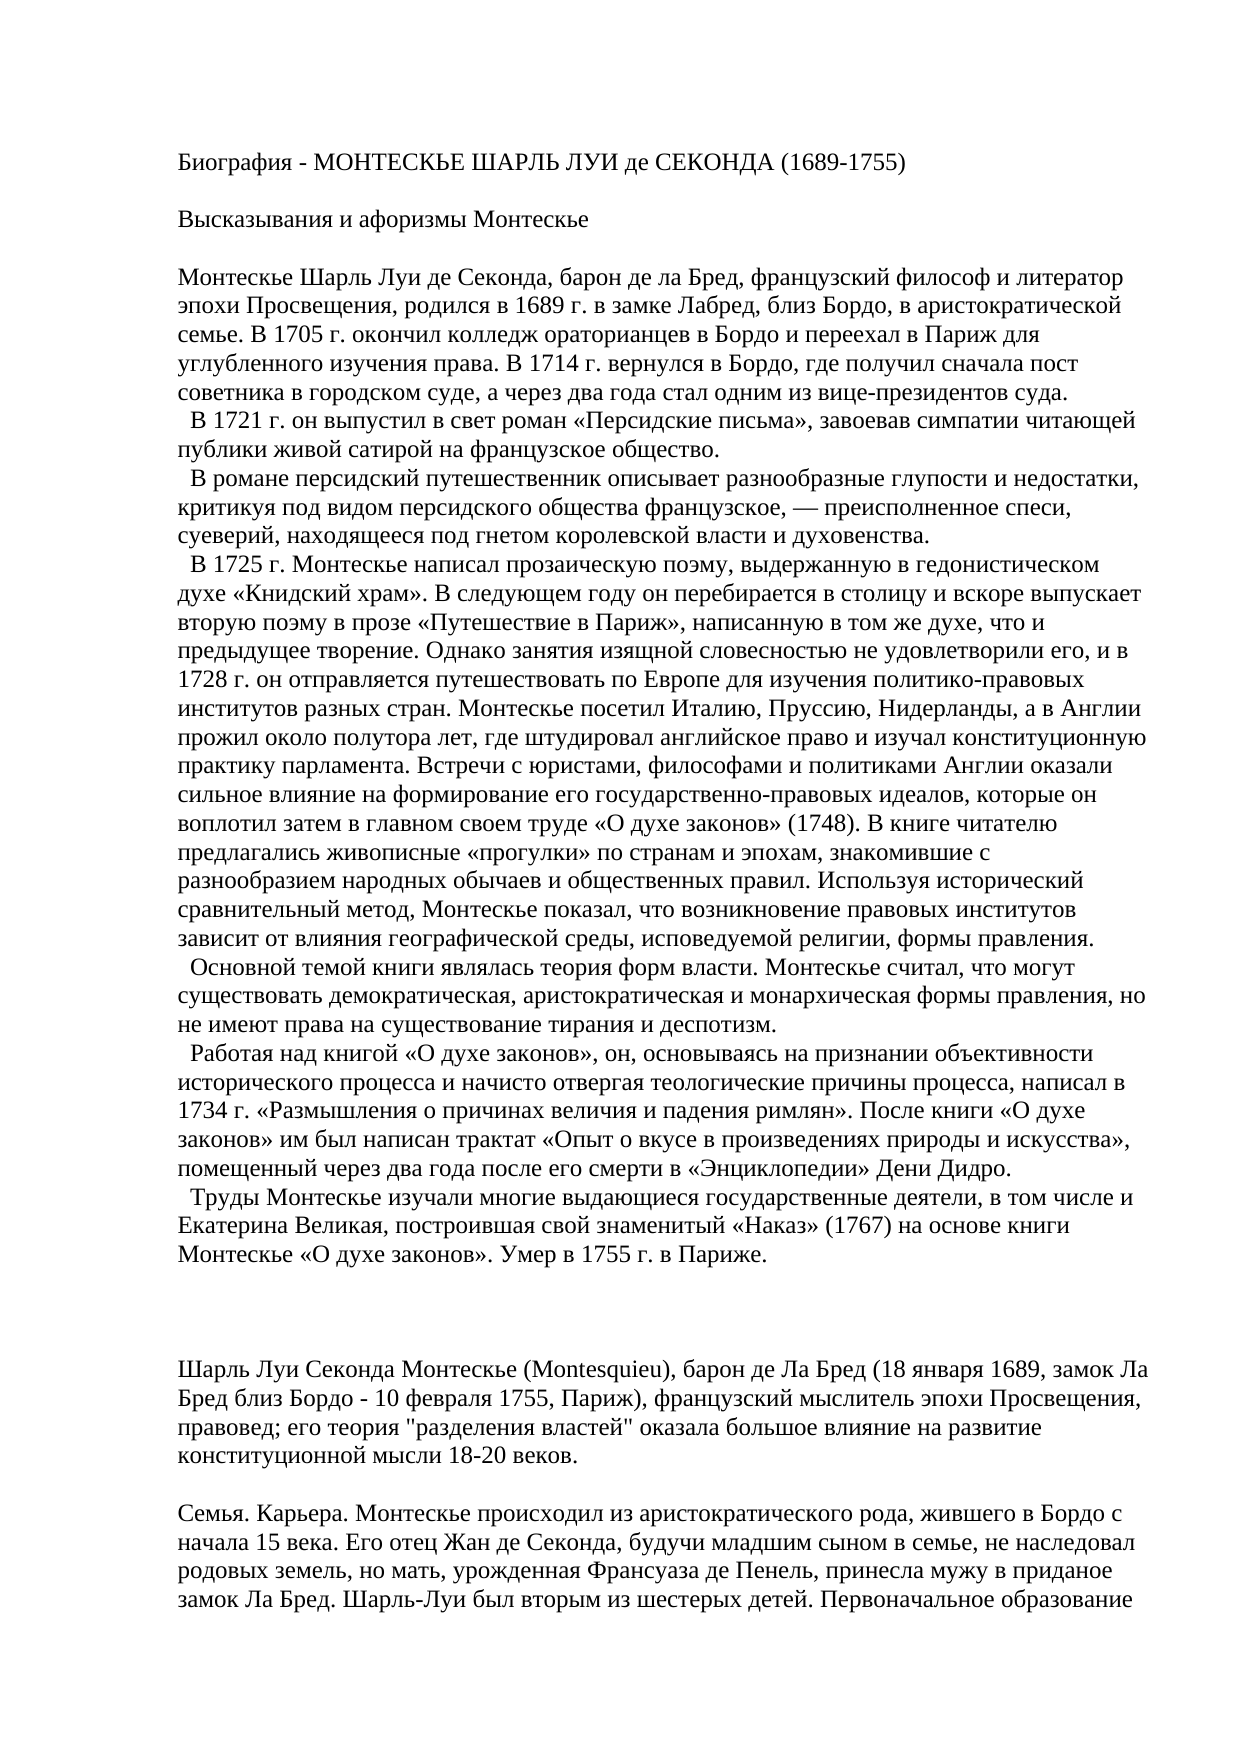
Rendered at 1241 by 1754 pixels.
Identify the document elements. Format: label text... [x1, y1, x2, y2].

text Монтескье Шарль Луи де Секонда, барон де ла Бред, французский философ и литератор эпохи Просвещения, родился в . в замке Лабред, близ Бордо, в аристократической семье. В . окончил колледж ораторианцев в Бордо и переехал в Париж для углубленного изучения права. В . вернулся в Бордо, где получил сначала пост советника в городском суде, а через два года стал одним из вице-президентов суда. [177, 262, 1152, 406]
text Высказывания и афоризмы Монтескье [177, 204, 1152, 233]
text Труды Монтескье изучали многие выдающиеся государственные деятели, в том числе и Екатерина Великая, построившая свой знаменитый «Наказ» (1767) на основе книги Монтескье «О духе законов». Умер в . в Париже. [177, 1182, 1152, 1268]
text Работая над книгой «О духе законов», он, основываясь на признании объективности исторического процесса и начисто отвергая теологические причины процесса, написал в . «Размышления о причинах величия и падения римлян». После книги «О духе законов» им был написан трактат «Опыт о вкусе в произведениях природы и искусства», помещенный через два года после его смерти в «Энциклопедии» Дени Дидро. [177, 1038, 1152, 1182]
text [177, 1498, 1152, 1613]
text Шарль Луи Секонда Монтескье (Montesquieu), барон де Ла Бред (18 января 1689, замок Ла Бред близ Бордо - 10 февраля 1755, Париж), французский мыслитель эпохи Просвещения, правовед; его теория "разделения властей" оказала большое влияние на развитие конституционной мысли 18-20 веков. [177, 1354, 1152, 1469]
text В . он выпустил в свет роман «Персидские письма», завоевав симпатии читающей публики живой сатирой на французское общество. [177, 406, 1152, 463]
text Основной темой книги являлась теория форм власти. Монтескье считал, что могут существовать демократическая, аристократическая и монархическая формы правления, но не имеют права на существование тирания и деспотизм. [177, 952, 1152, 1038]
text В . Монтескье написал прозаическую поэму, выдержанную в гедонистическом духе «Книдский храм». В следующем году он перебирается в столицу и вскоре выпускает вторую поэму в прозе «Путешествие в Париж», написанную в том же духе, что и предыдущее творение. Однако занятия изящной словесностью не удовлетворили его, и в . он отправляется путешествовать по Европе для изучения политико-правовых институтов разных стран. Монтескье посетил Италию, Пруссию, Нидерланды, а в Англии прожил около полутора лет, где штудировал английское право и изучал конституционную практику парламента. Встречи с юристами, философами и политиками Англии оказали сильное влияние на формирование его государственно-правовых идеалов, которые он воплотил затем в главном своем труде «О духе законов» (1748). В книге читателю предлагались живописные «прогулки» по странам и эпохам, знакомившие с разнообразием народных обычаев и общественных правил. Используя исторический сравнительный метод, Монтескье показал, что возникновение правовых институтов зависит от влияния географической среды, исповедуемой религии, формы правления. [177, 549, 1152, 952]
text Биография - МОНТЕСКЬЕ ШАРЛЬ ЛУИ де СЕКОНДА (1689-1755) [177, 147, 1152, 176]
text В романе персидский путешественник описывает разнообразные глупости и недостатки, критикуя под видом персидского общества французское, — преисполненное спеси, суеверий, находящееся под гнетом королевской власти и духовенства. [177, 463, 1152, 549]
